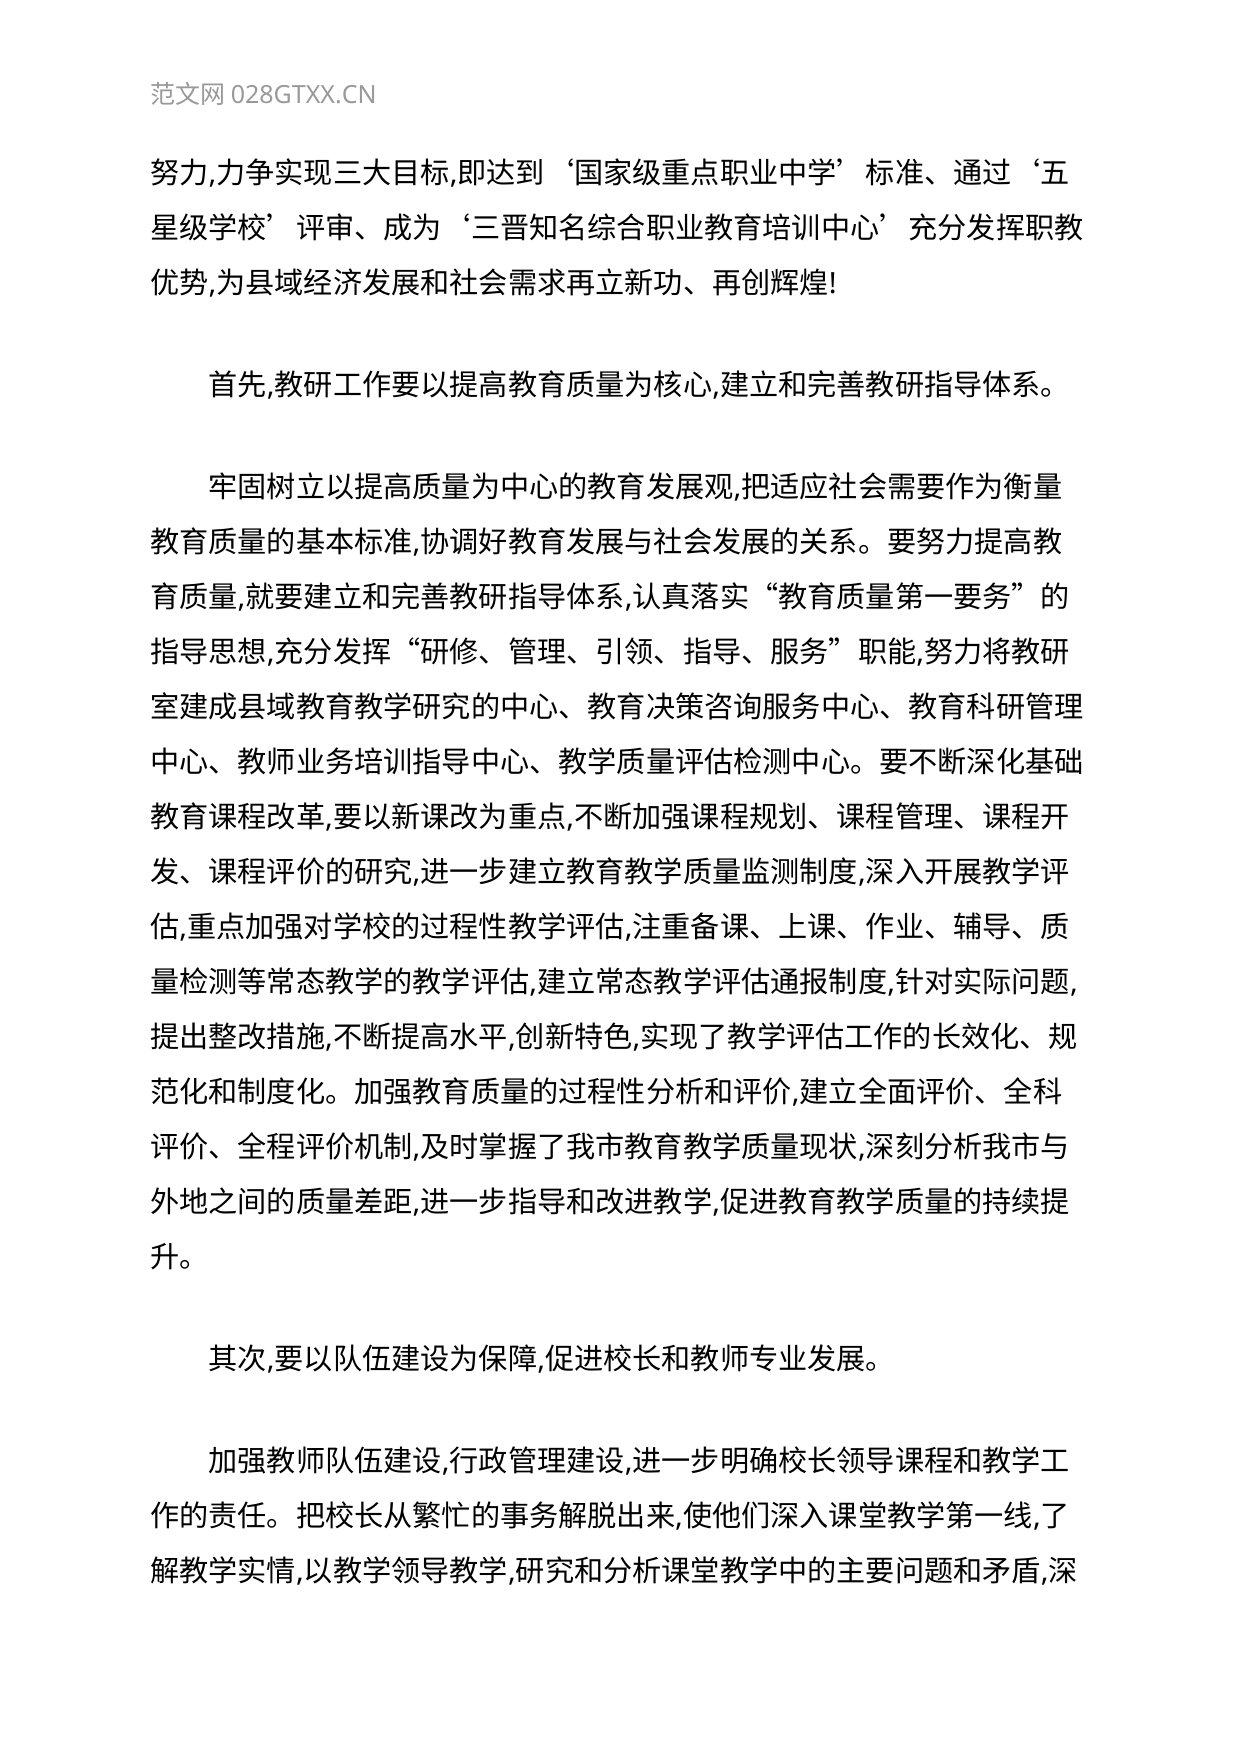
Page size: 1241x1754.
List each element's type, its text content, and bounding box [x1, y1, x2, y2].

text 首先,教研工作要以提高教育质量为核心,建立和完善教研指导体系。 [150, 362, 1090, 404]
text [150, 1437, 1090, 1590]
text 牢固树立以提高质量为中心的教育发展观,把适应社会需要作为衡量教育质量的基本标准,协调好教育发展与社会发展的关系。要努力提高教育质量,就要建立和完善教研指导体系,认真落实“教育质量第一要务”的指导思想,充分发挥“研修、管理、引领、指导、服务”职能,努力将教研室建成县域教育教学研究的中心、教育决策咨询服务中心、教育科研管理中心、教师业务培训指导中心、教学质量评估检测中心。要不断深化基础教育课程改革,要以新课改为重点,不断加强课程规划、课程管理、课程开发、课程评价的研究,进一步建立教育教学质量监测制度,深入开展教学评估,重点加强对学校的过程性教学评估,注重备课、上课、作业、辅导、质量检测等常态教学的教学评估,建立常态教学评估通报制度,针对实际问题,提出整改措施,不断提高水平,创新特色,实现了教学评估工作的长效化、规范化和制度化。加强教育质量的过程性分析和评价,建立全面评价、全科评价、全程评价机制,及时掌握了我市教育教学质量现状,深刻分析我市与外地之间的质量差距,进一步指导和改进教学,促进教育教学质量的持续提升。 [150, 464, 1090, 1276]
text 其次,要以队伍建设为保障,促进校长和教师专业发展。 [150, 1335, 1090, 1378]
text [150, 150, 1090, 302]
